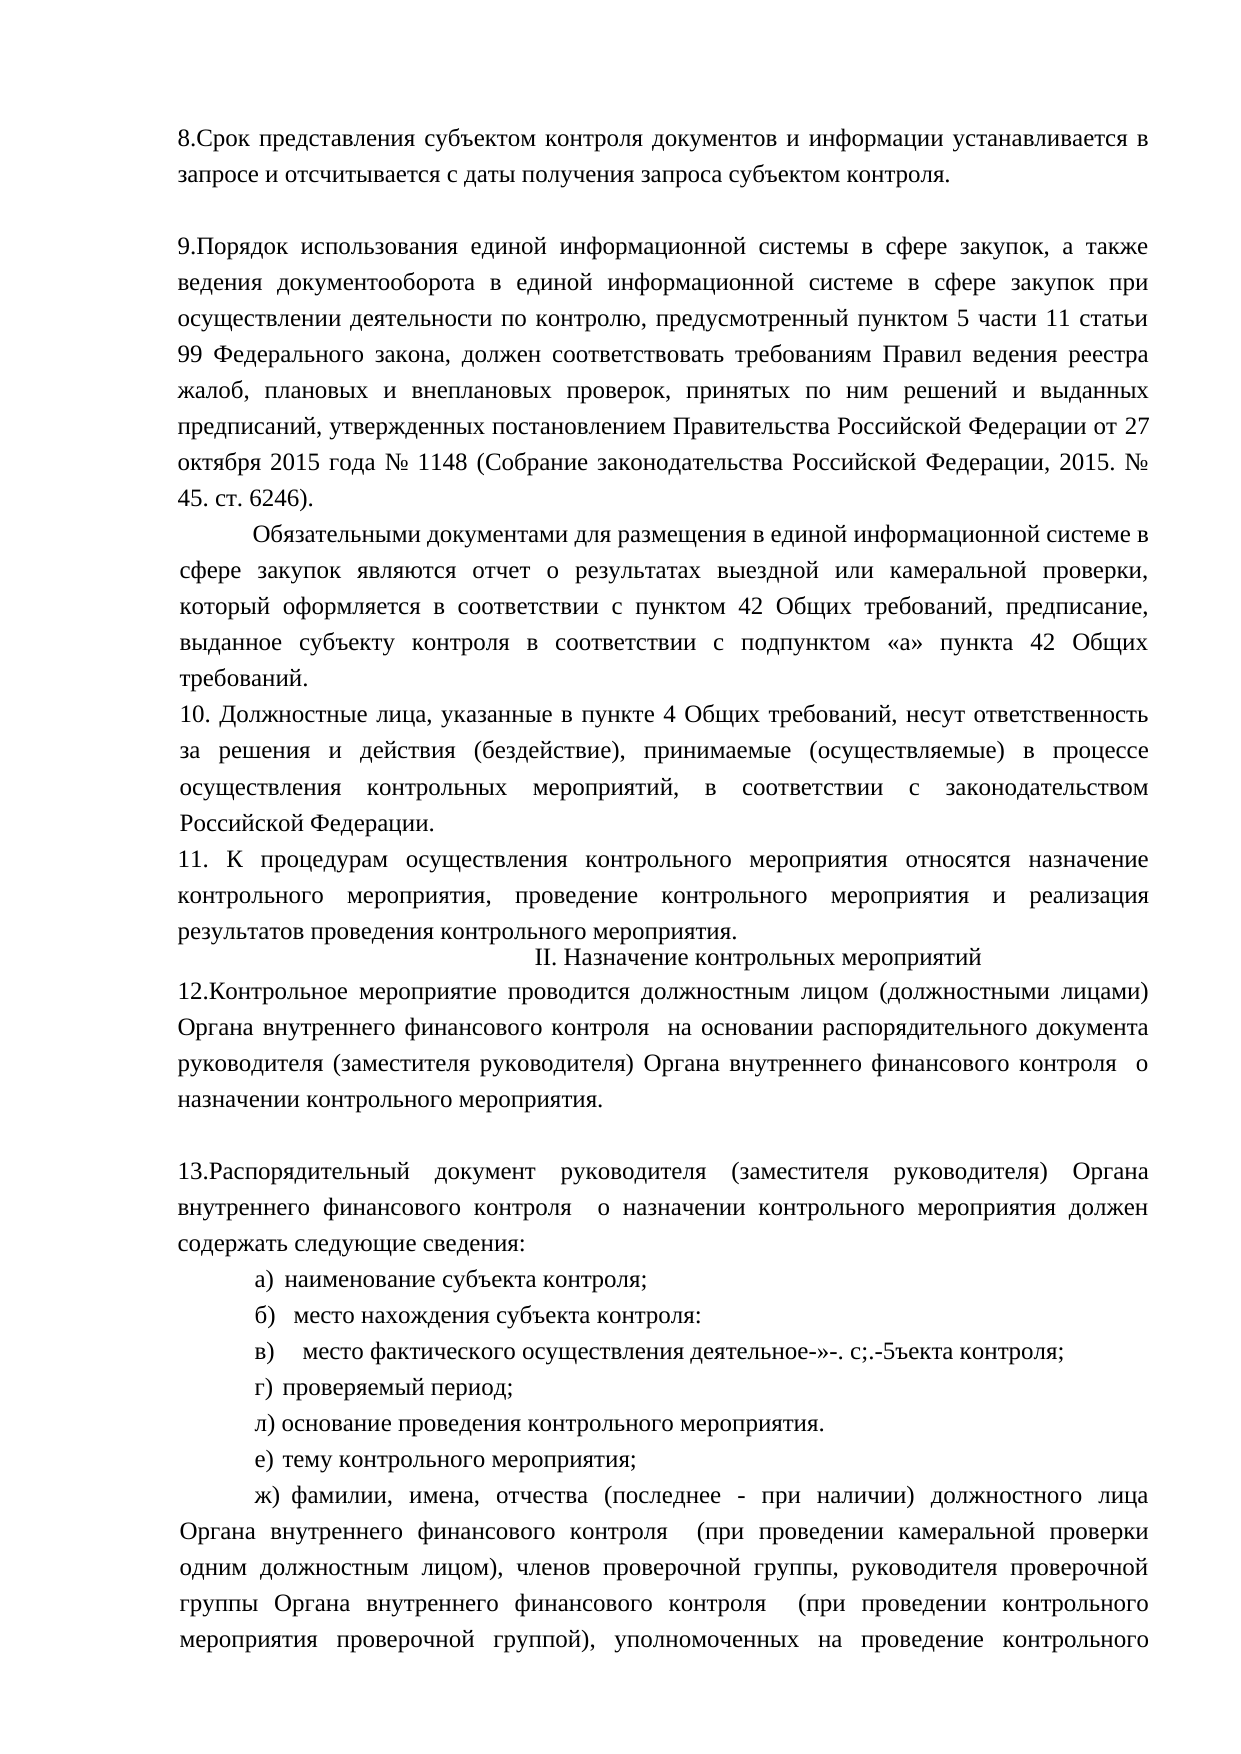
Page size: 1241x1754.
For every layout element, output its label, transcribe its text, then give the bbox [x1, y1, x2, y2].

text л) основание проведения контрольного мероприятия. [179, 1403, 1152, 1439]
text 13.Распорядительный документ руководителя (заместителя руководителя) Органа внутреннего финансового контроля о назначении контрольного мероприятия должен содержать следующие сведения: [177, 1151, 1149, 1259]
text 11. К процедурам осуществления контрольного мероприятия относятся назначение контрольного мероприятия, проведение контрольного мероприятия и реализация результатов проведения контрольного мероприятия. [177, 838, 1149, 946]
text г) проверяемый период; [179, 1367, 1152, 1403]
text 8.Срок представления субъектом контроля документов и информации устанавливается в запросе и отсчитывается с даты получения запроса субъектом контроля. [177, 117, 1149, 189]
text в) место фактического осуществления деятельное-»-. с;.-5ъекта контроля; [179, 1331, 1149, 1367]
text е) тему контрольного мероприятия; [179, 1439, 1152, 1475]
text а) наименование субъекта контроля; [179, 1259, 1152, 1295]
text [179, 1475, 1149, 1655]
text Обязательными документами для размещения в единой информационной системе в сфере закупок являются отчет о результатах выездной или камеральной проверки, который оформляется в соответствии с пунктом 42 Общих требований, предписание, выданное субъекту контроля в соответствии с подпунктом «а» пункта 42 Общих требований. [179, 514, 1149, 694]
text 12.Контрольное мероприятие проводится должностным лицом (должностными лицами) Органа внутреннего финансового контроля на основании распорядительного документа руководителя (заместителя руководителя) Органа внутреннего финансового контроля о назначении контрольного мероприятия. [177, 970, 1149, 1114]
text б) место нахождения субъекта контроля: [179, 1295, 1152, 1331]
text 10. Должностные лица, указанные в пункте 4 Общих требований, несут ответственность за решения и действия (бездействие), принимаемые (осуществляемые) в процессе осуществления контрольных мероприятий, в соответствии с законодательством Российской Федерации. [179, 694, 1149, 838]
text 9.Порядок использования единой информационной системы в сфере закупок, а также ведения документооборота в единой информационной системе в сфере закупок при осуществлении деятельности по контролю, предусмотренный пунктом 5 части 11 статьи 99 Федерального закона, должен соответствовать требованиям Правил ведения реестра жалоб, плановых и внеплановых проверок, принятых по ним решений и выданных предписаний, утвержденных постановлением Правительства Российской Федерации от 27 октября 2015 года № 1148 (Собрание законодательства Российской Федерации, 2015. № 45. ст. 6246). [177, 226, 1149, 514]
text II. Назначение контрольных мероприятий [365, 946, 1152, 970]
